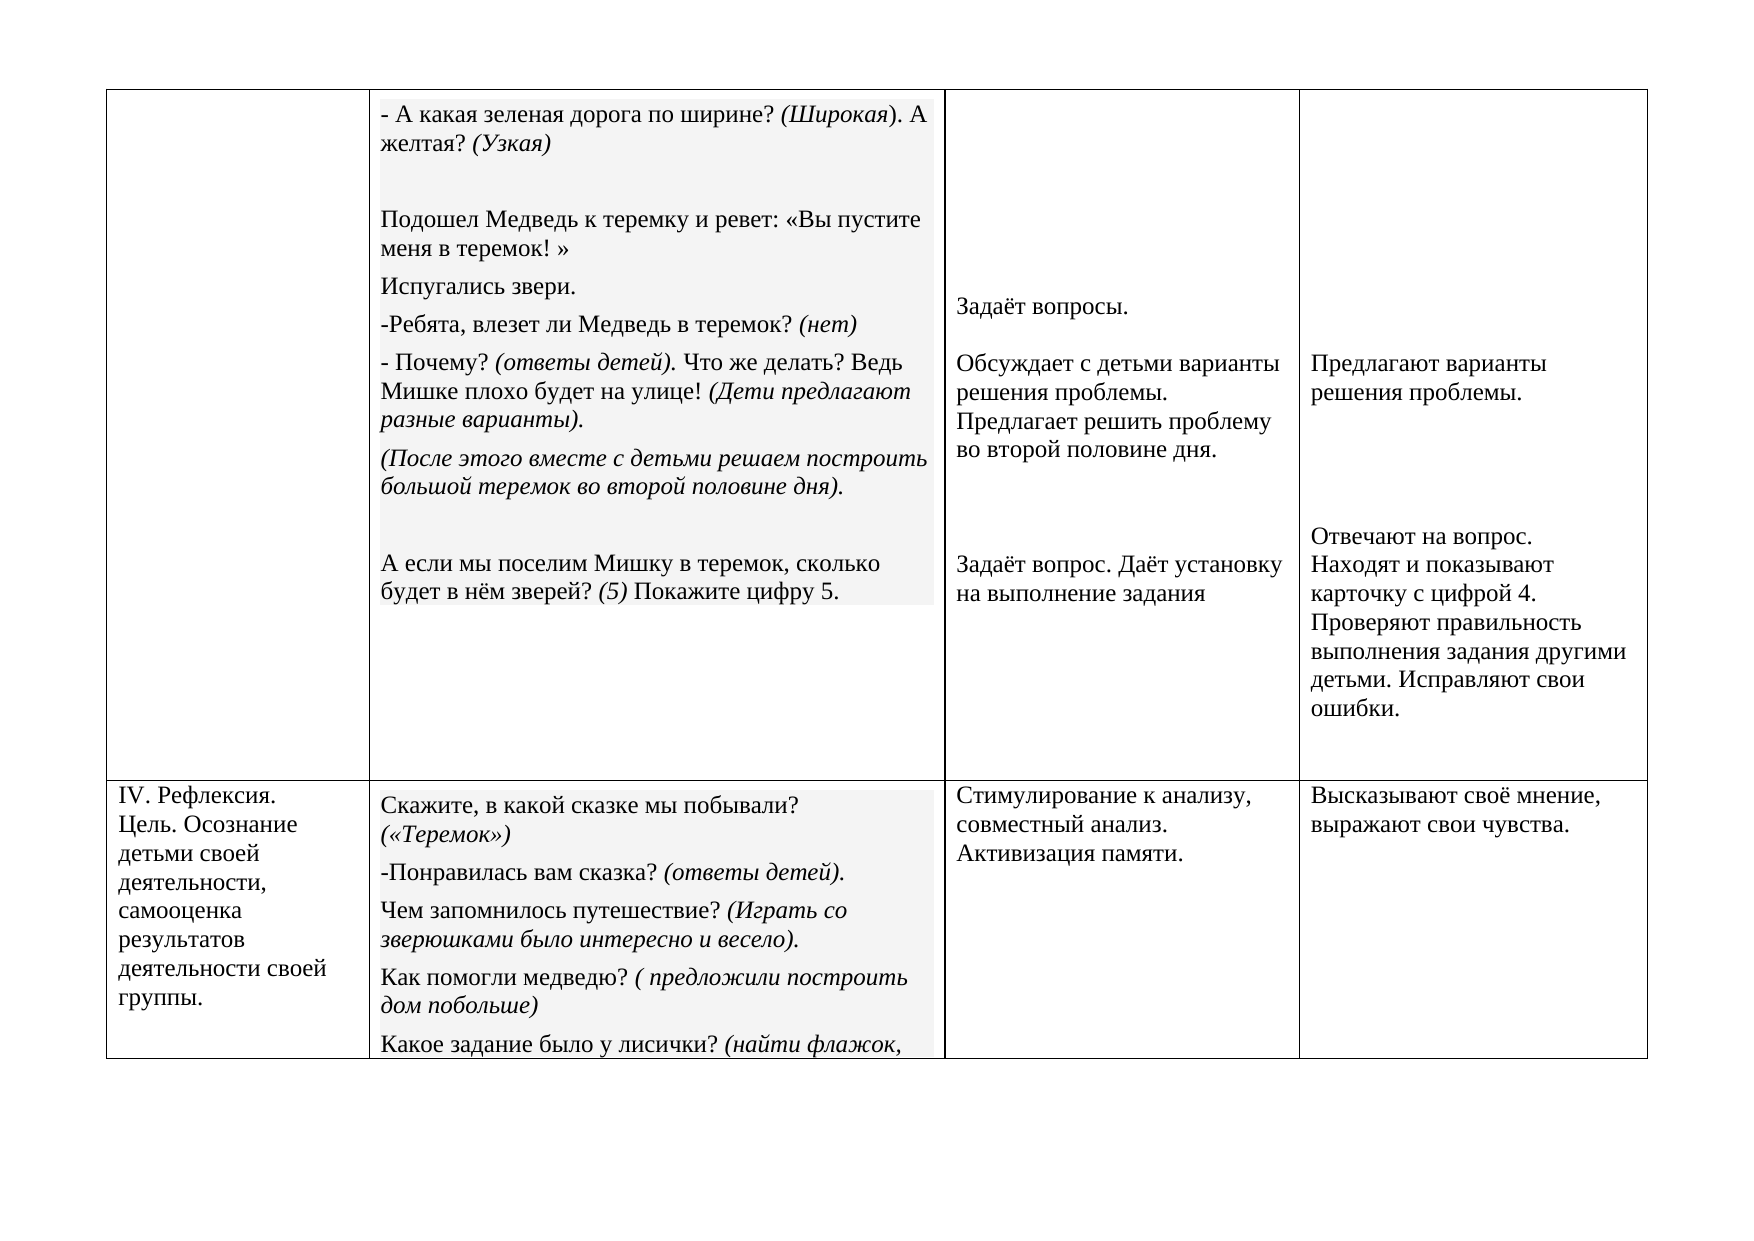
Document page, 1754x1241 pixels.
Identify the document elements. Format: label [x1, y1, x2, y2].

table_cell [107, 90, 369, 779]
table_cell [946, 781, 1299, 1057]
table_cell [1300, 781, 1647, 1057]
table_cell [946, 90, 1299, 779]
table_cell [370, 90, 944, 779]
table_cell [107, 781, 369, 1057]
table_cell [1300, 90, 1647, 779]
table_cell [370, 781, 944, 1057]
